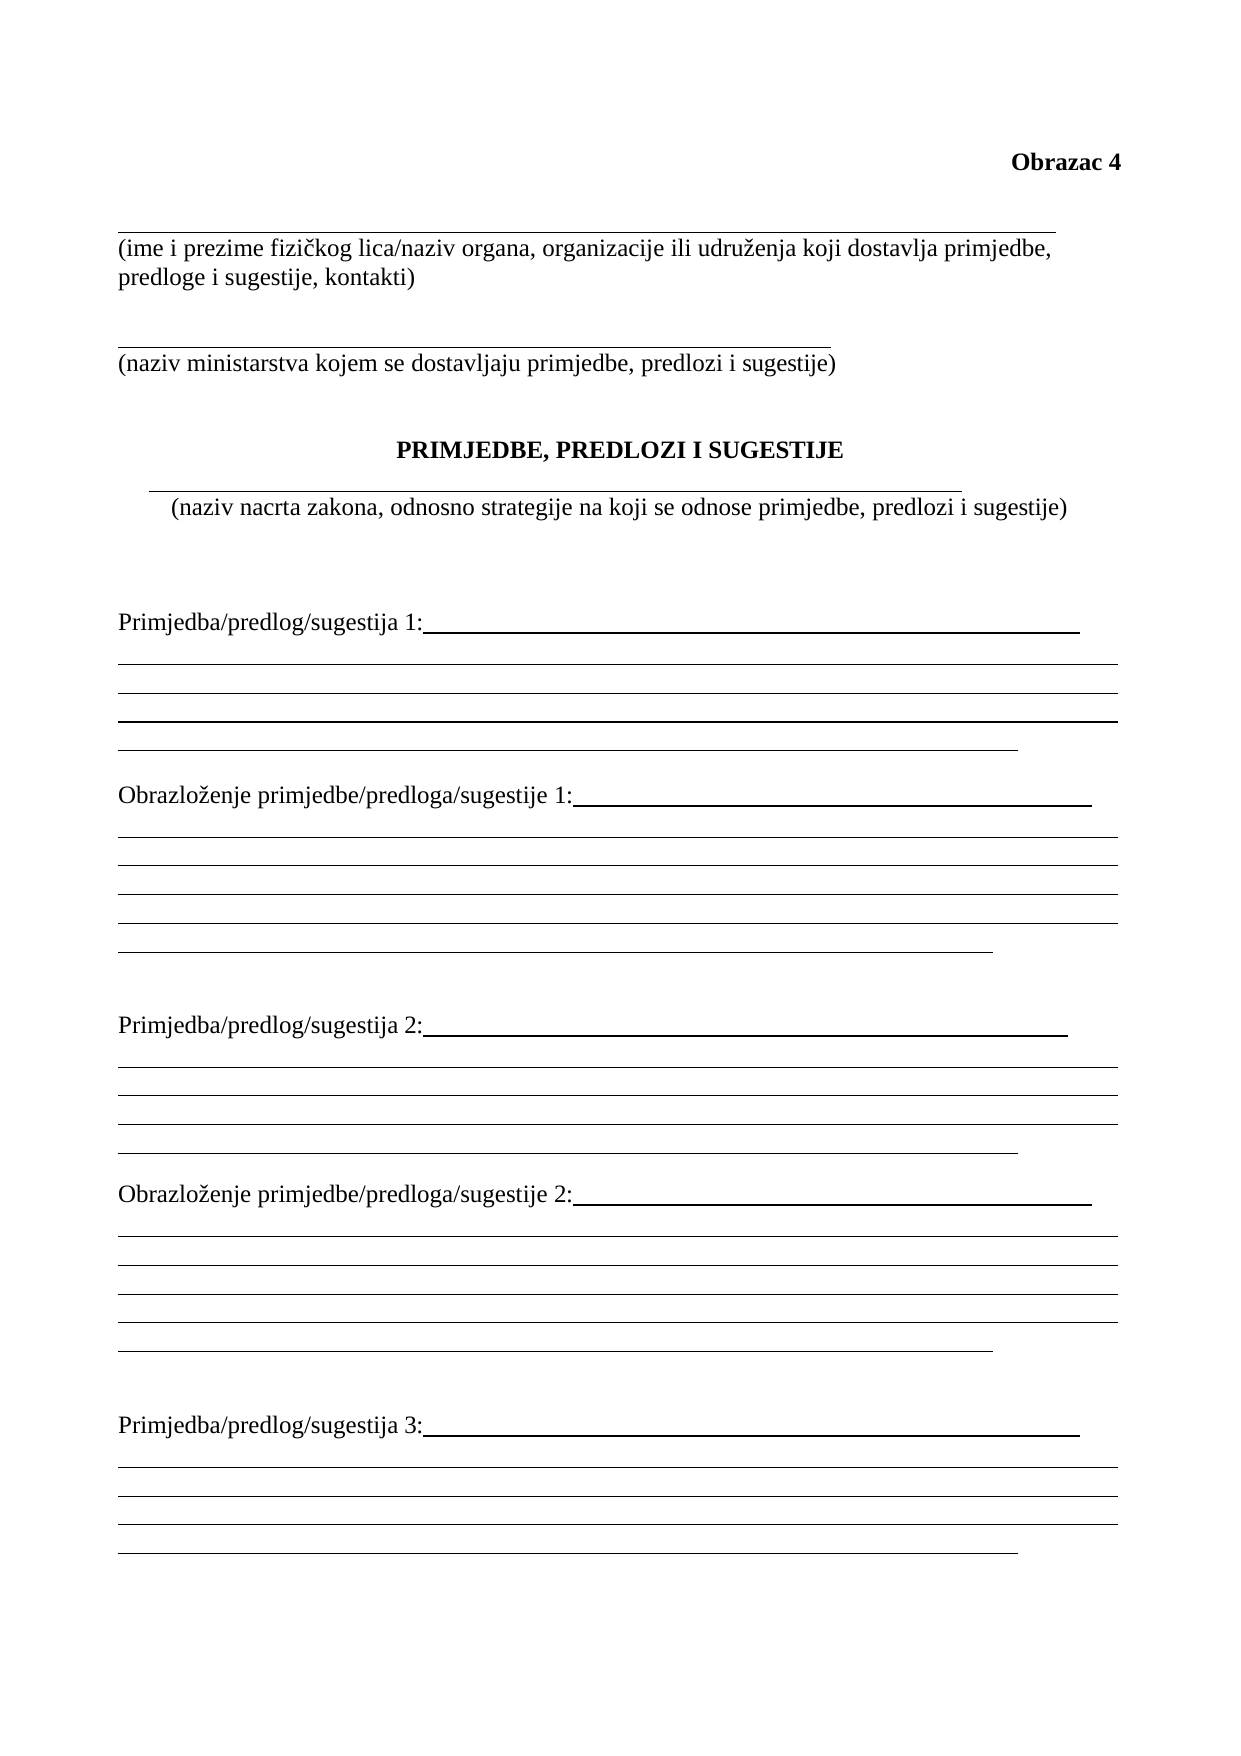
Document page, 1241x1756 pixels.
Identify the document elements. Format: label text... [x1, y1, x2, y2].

subtitle Obrazac 4 [106, 147, 1122, 176]
text (naziv ministarstva kojem se dostavljaju primjedbe, predlozi i sugestije) [118, 346, 1134, 377]
subtitle PRIMJEDBE, PREDLOZI I SUGESTIJE [131, 435, 1109, 464]
text Obrazloženje primjedbe/predloga/sugestije 1: [118, 780, 1134, 809]
text Primjedba/predlog/sugestija 3: [118, 1410, 1134, 1439]
text Primjedba/predlog/sugestija 2: [118, 1010, 1134, 1039]
text Obrazloženje primjedbe/predloga/sugestije 2: [118, 1179, 1134, 1208]
text Primjedba/predlog/sugestija 1: [118, 607, 1134, 636]
text (ime i prezime fizičkog lica/naziv organa, organizacije ili udruženja koji dostavlja primjedbe, predloge i sugestije, kontakti) [118, 230, 1122, 291]
text (naziv nacrta zakona, odnosno strategije na koji se odnose primjedbe, predlozi i sugestije) [171, 489, 1134, 521]
